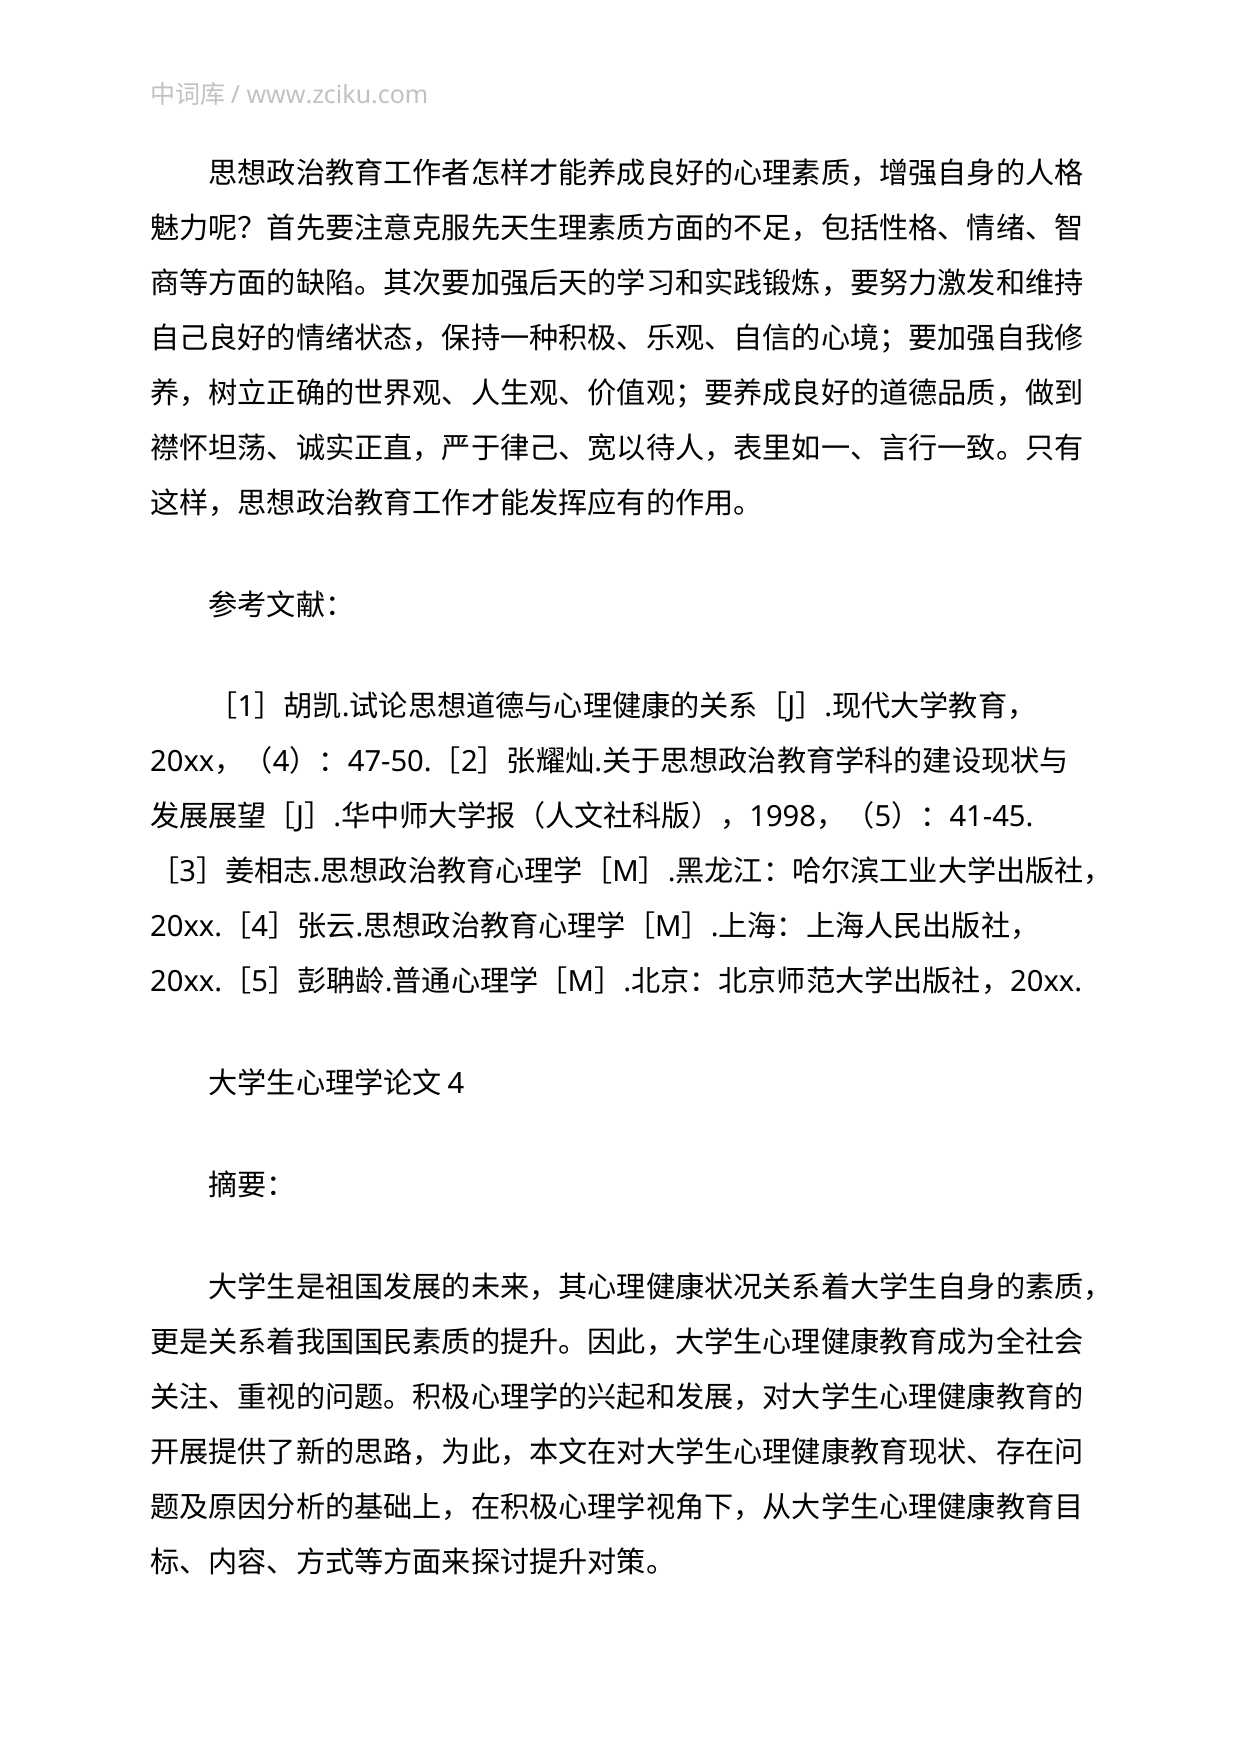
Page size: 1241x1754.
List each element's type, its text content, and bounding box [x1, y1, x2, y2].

text 大学生是祖国发展的未来，其心理健康状况关系着大学生自身的素质，更是关系着我国国民素质的提升。因此，大学生心理健康教育成为全社会关注、重视的问题。积极心理学的兴起和发展，对大学生心理健康教育的开展提供了新的思路，为此，本文在对大学生心理健康教育现状、存在问题及原因分析的基础上，在积极心理学视角下，从大学生心理健康教育目标、内容、方式等方面来探讨提升对策。 [150, 1264, 1090, 1580]
text 摘要： [150, 1162, 1090, 1204]
text ［1］胡凯.试论思想道德与心理健康的关系［J］.现代大学教育，20xx，（4）：47-50.［2］张耀灿.关于思想政治教育学科的建设现状与发展展望［J］.华中师大学报（人文社科版），1998，（5）：41-45.［3］姜相志.思想政治教育心理学［M］.黑龙江：哈尔滨工业大学出版社，20xx.［4］张云.思想政治教育心理学［M］.上海：上海人民出版社，20xx.［5］彭聃龄.普通心理学［M］.北京：北京师范大学出版社，20xx. [150, 683, 1090, 1000]
text 思想政治教育工作者怎样才能养成良好的心理素质，增强自身的人格魅力呢？首先要注意克服先天生理素质方面的不足，包括性格、情绪、智商等方面的缺陷。其次要加强后天的学习和实践锻炼，要努力激发和维持自己良好的情绪状态，保持一种积极、乐观、自信的心境；要加强自我修养，树立正确的世界观、人生观、价值观；要养成良好的道德品质，做到襟怀坦荡、诚实正直，严于律己、宽以待人，表里如一、言行一致。只有这样，思想政治教育工作才能发挥应有的作用。 [150, 150, 1090, 522]
text 大学生心理学论文4 [150, 1060, 1090, 1102]
text 参考文献： [150, 581, 1090, 623]
